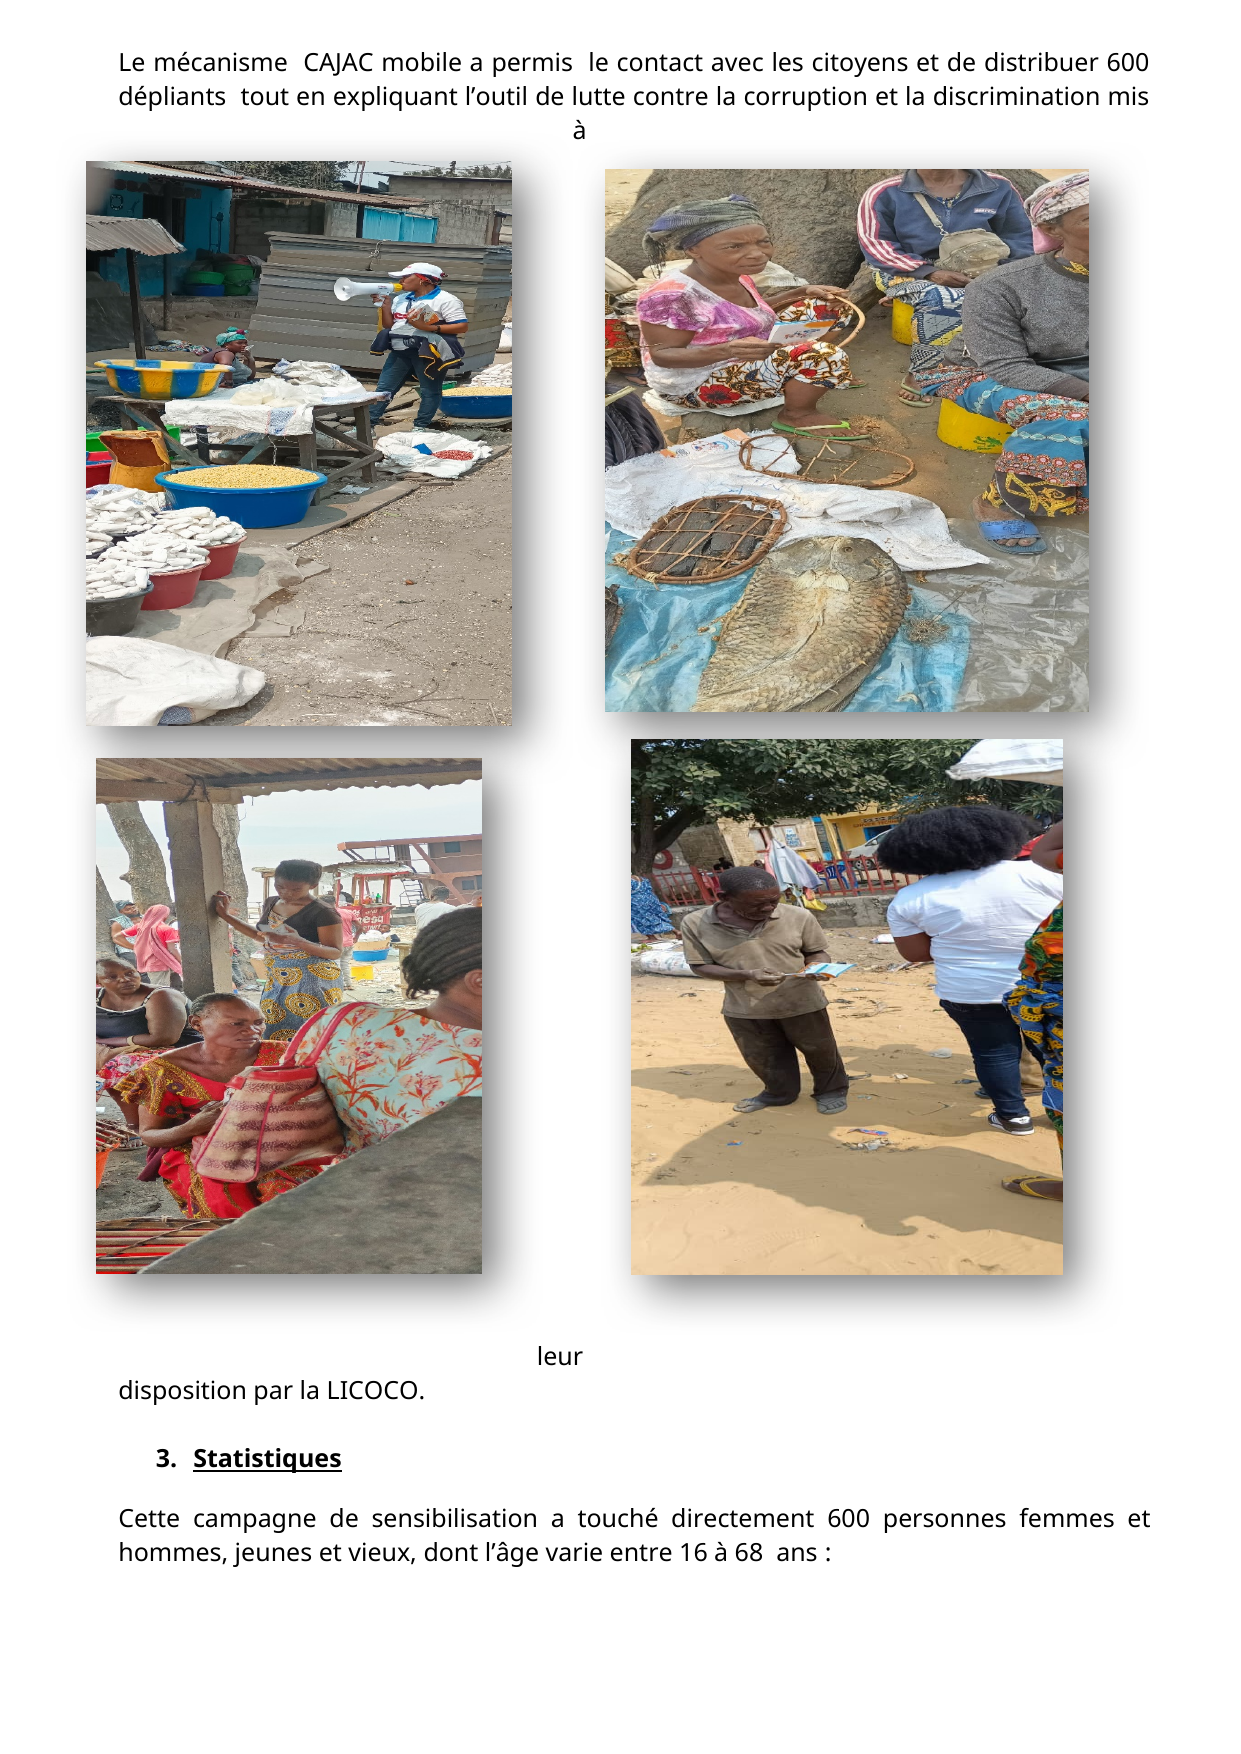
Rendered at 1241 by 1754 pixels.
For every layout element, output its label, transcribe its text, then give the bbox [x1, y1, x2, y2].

picture [86, 161, 118, 726]
text Le mécanisme CAJAC mobile a permis le contact avec les citoyens et de distribuer 600 dépliants tout en expliquant l’outil de lutte contre la corruption et la discrimination mis à leur disposition par la LICOCO. [118, 44, 1152, 1407]
list Statistiques [156, 1441, 1152, 1475]
picture [96, 758, 118, 1274]
text Cette campagne de sensibilisation a touché directement 600 personnes femmes et hommes, jeunes et vieux, dont l’âge varie entre 16 à 68 ans : [118, 1501, 1152, 1569]
